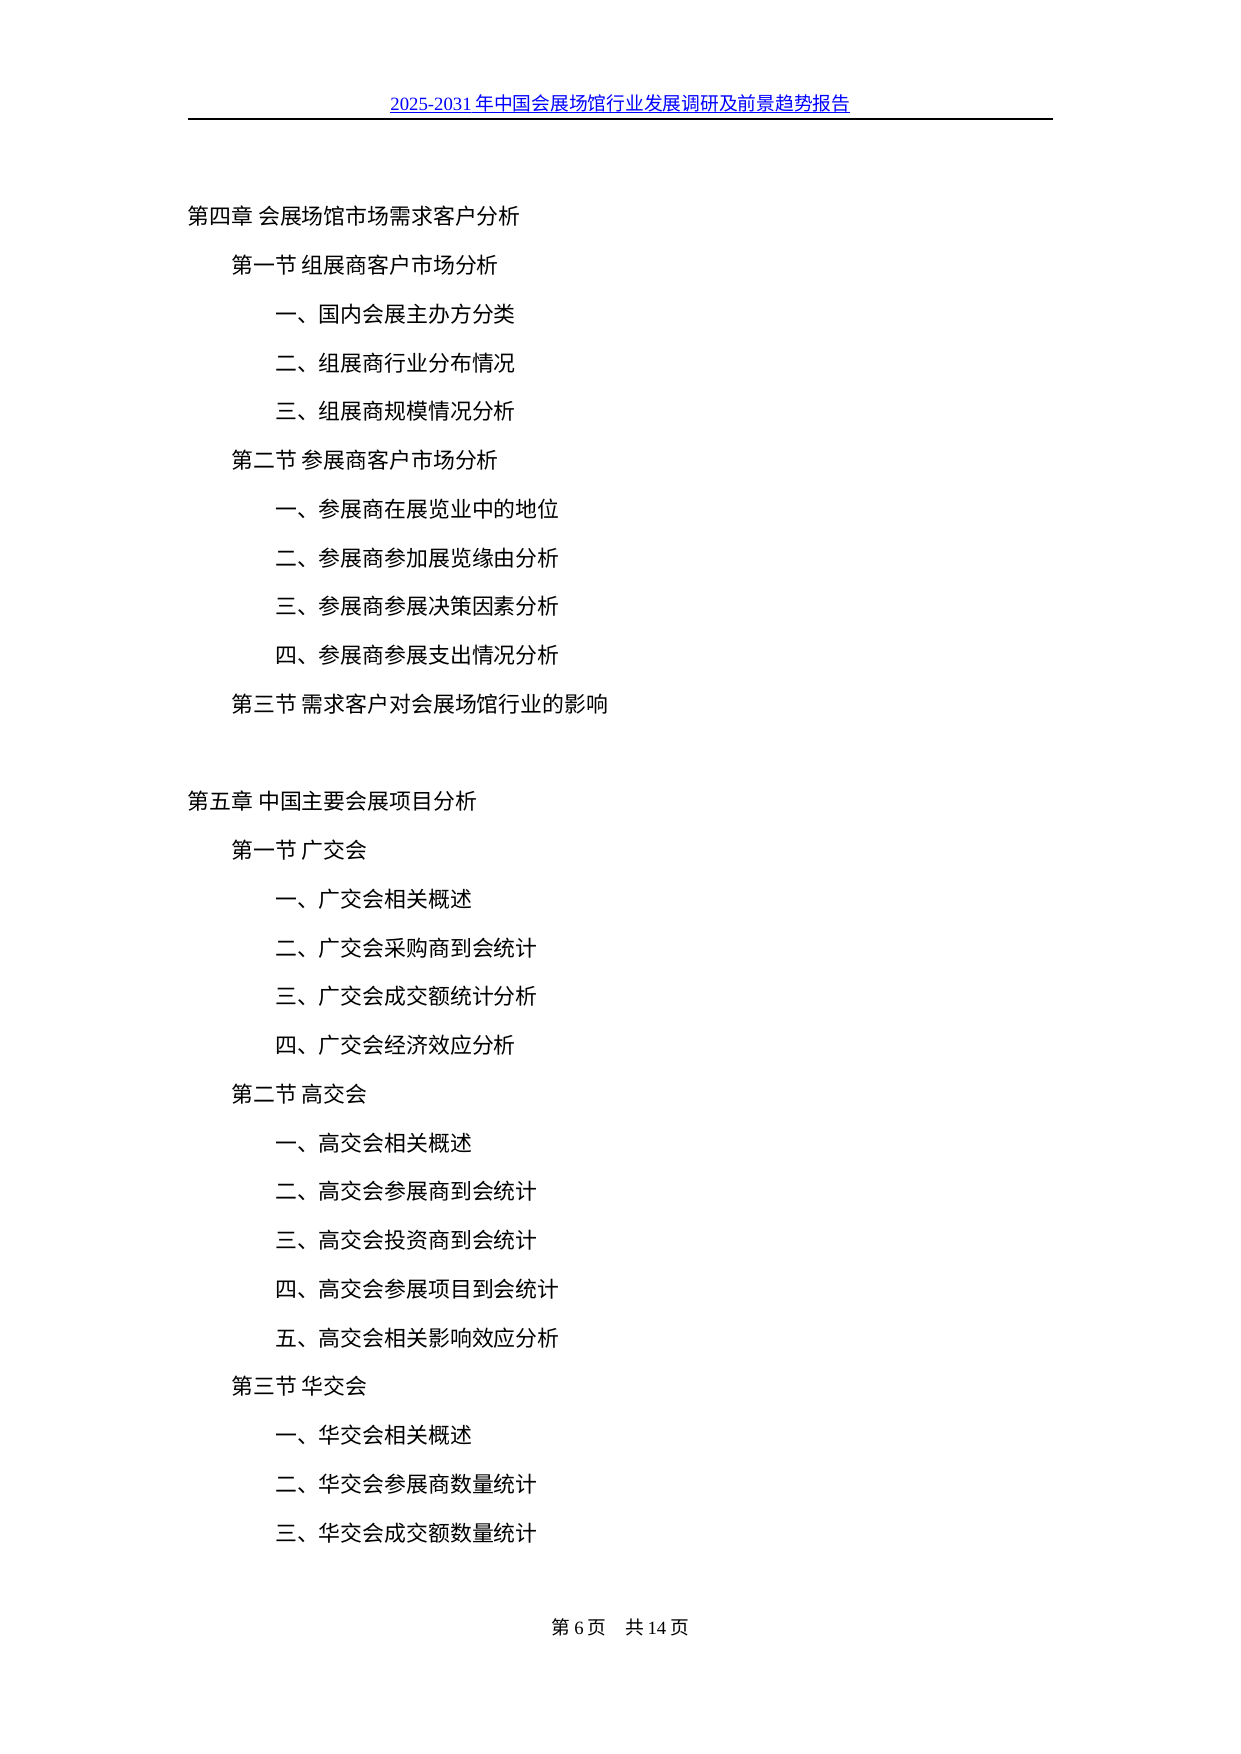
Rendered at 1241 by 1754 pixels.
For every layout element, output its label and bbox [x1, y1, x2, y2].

text [187, 150, 1053, 1548]
